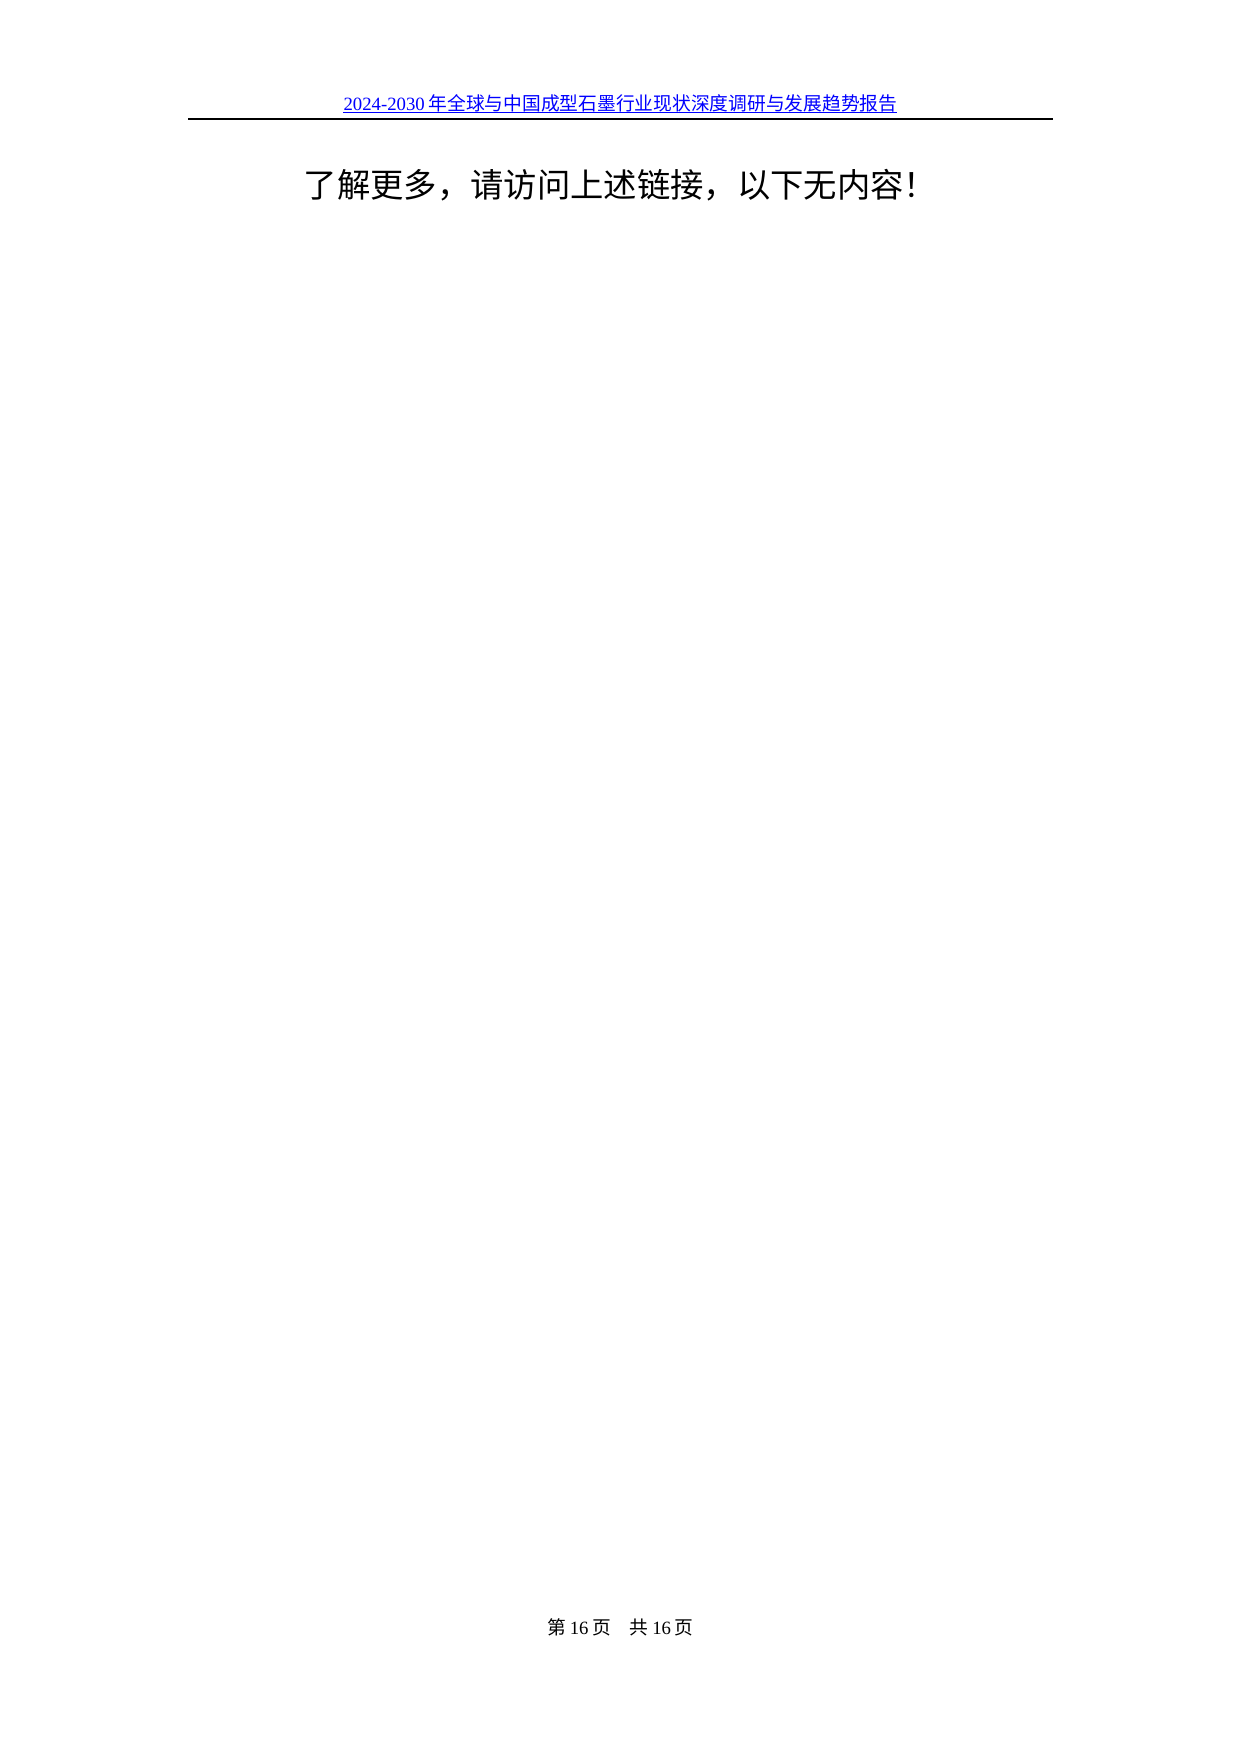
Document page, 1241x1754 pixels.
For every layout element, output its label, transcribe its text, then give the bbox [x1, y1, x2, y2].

title 了解更多，请访问上述链接，以下无内容！ [187, 150, 1053, 215]
